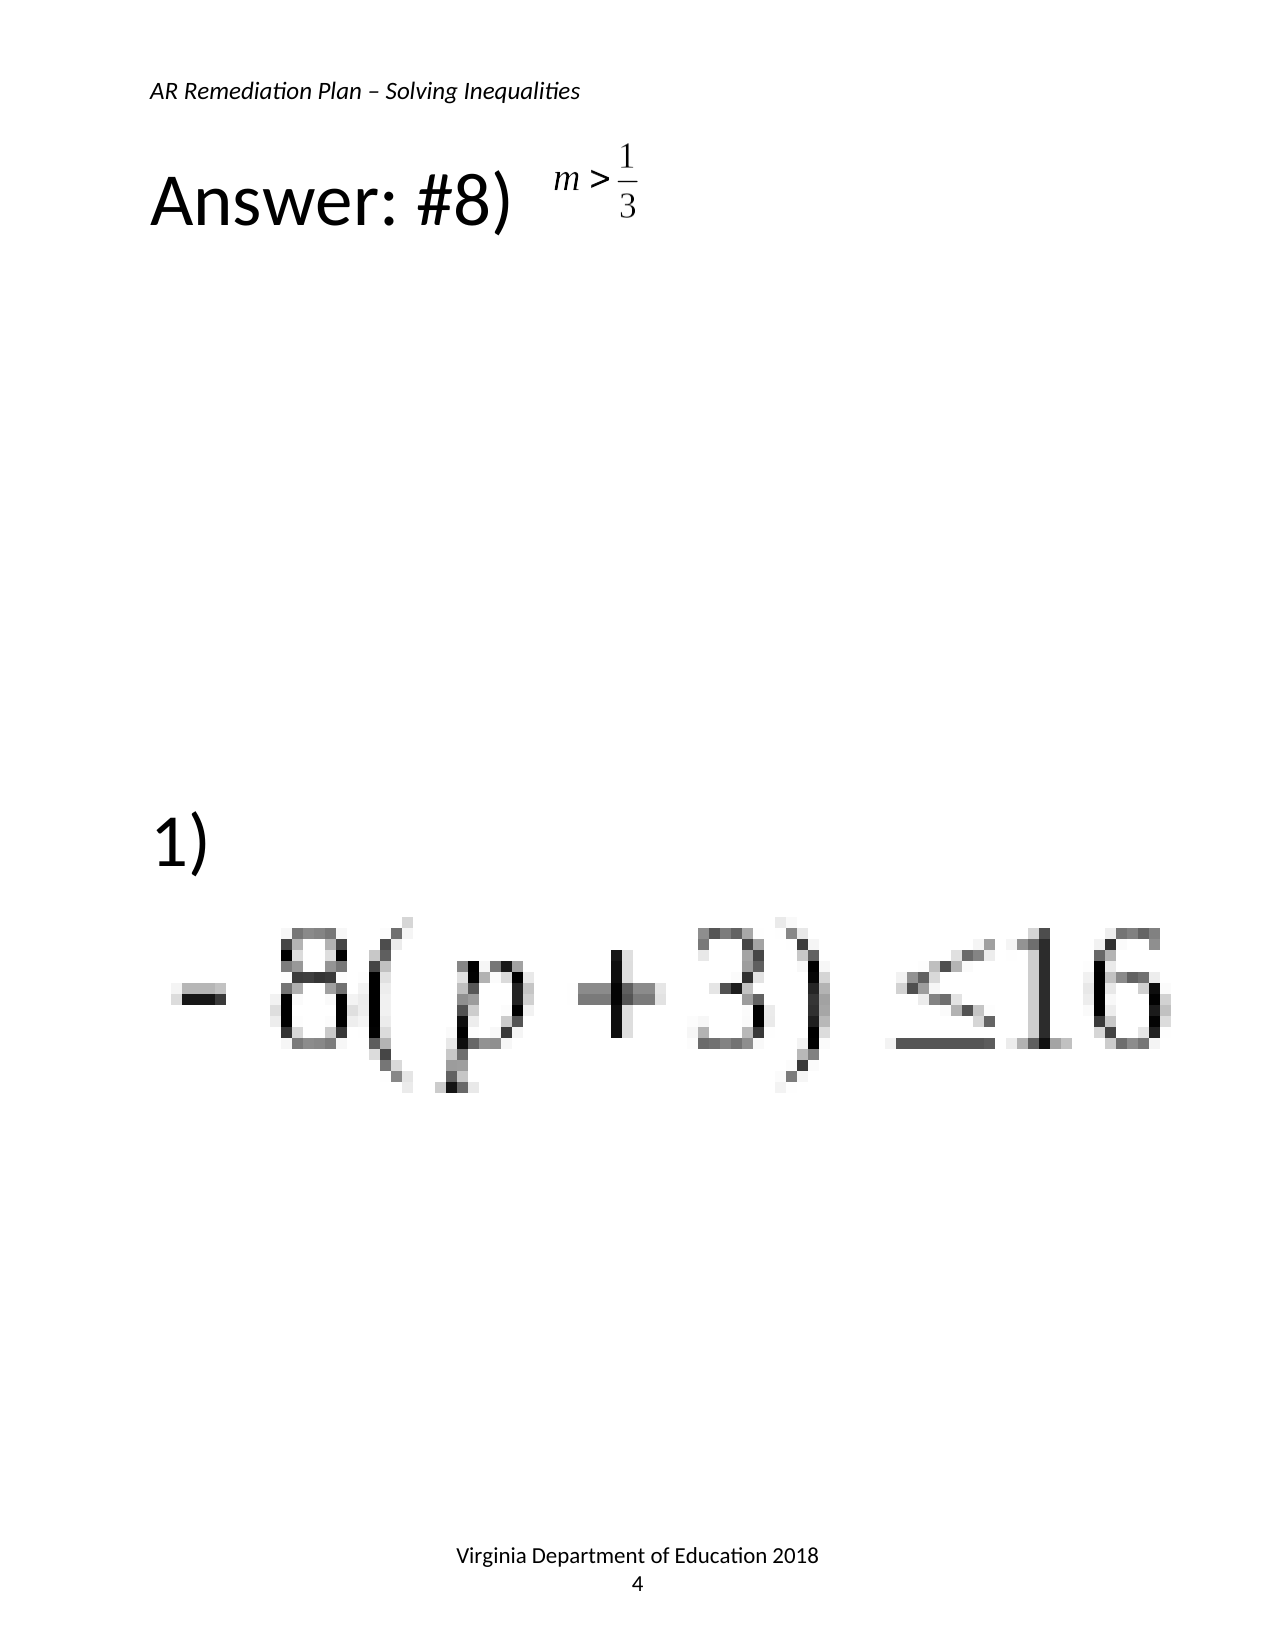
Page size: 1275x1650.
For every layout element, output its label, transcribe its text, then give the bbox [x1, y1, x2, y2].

text 1) [150, 794, 1125, 885]
text Answer: #8) [150, 135, 1125, 244]
